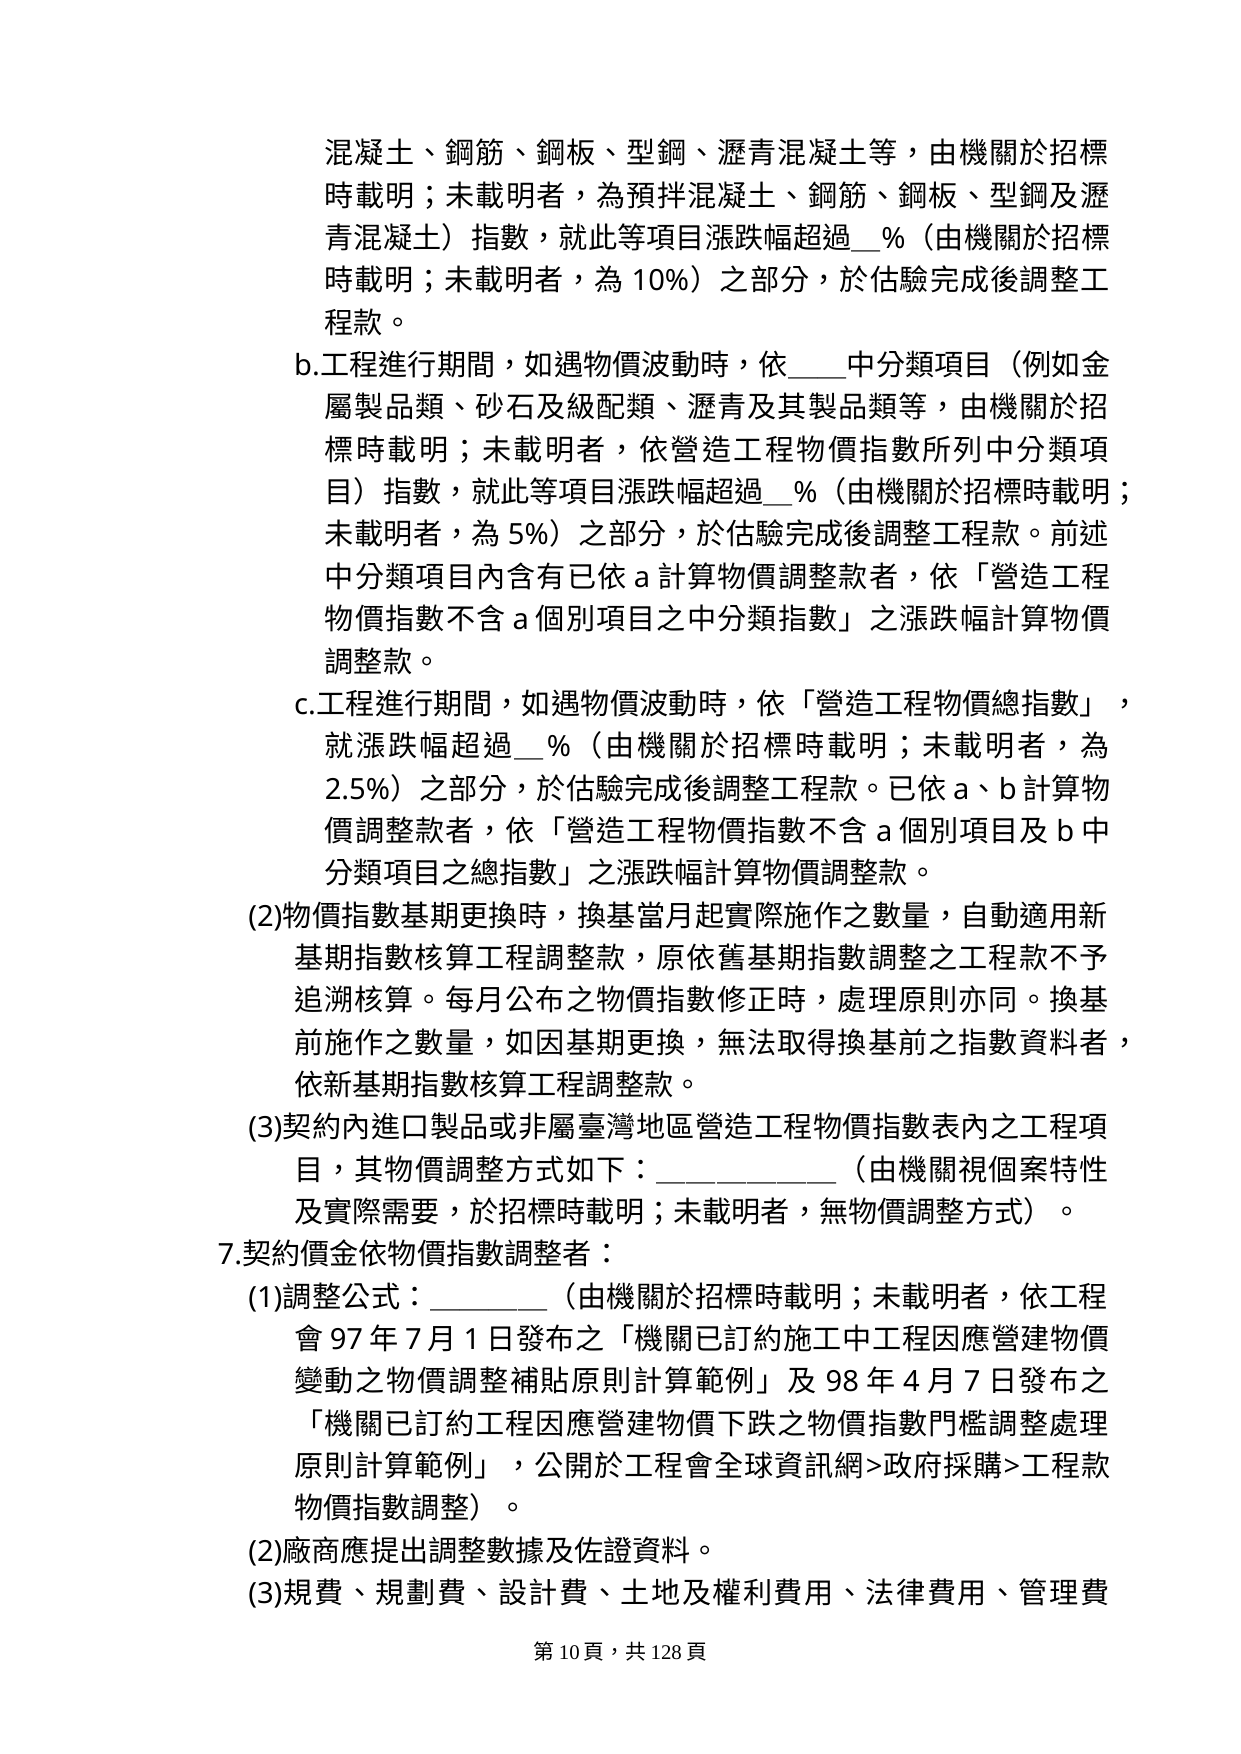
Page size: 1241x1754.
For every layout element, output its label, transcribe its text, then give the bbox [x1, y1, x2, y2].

text (3)契約內進口製品或非屬臺灣地區營造工程物價指數表內之工程項目，其物價調整方式如下：＿＿＿＿＿＿（由機關視個案特性及實際需要，於招標時載明；未載明者，無物價調整方式）。 [248, 1104, 1110, 1231]
text (2)物價指數基期更換時，換基當月起實際施作之數量，自動適用新基期指數核算工程調整款，原依舊基期指數調整之工程款不予追溯核算。每月公布之物價指數修正時，處理原則亦同。換基前施作之數量，如因基期更換，無法取得換基前之指數資料者，依新基期指數核算工程調整款。 [248, 892, 1110, 1104]
text c.工程進行期間，如遇物價波動時，依「營造工程物價總指數」，就漲跌幅超過＿%（由機關於招標時載明；未載明者，為2.5%）之部分，於估驗完成後調整工程款。已依a、b計算物價調整款者，依「營造工程物價指數不含a個別項目及b中分類項目之總指數」之漲跌幅計算物價調整款。 [294, 680, 1110, 892]
text b.工程進行期間，如遇物價波動時，依＿＿中分類項目（例如金屬製品類、砂石及級配類、瀝青及其製品類等，由機關於招標時載明；未載明者，依營造工程物價指數所列中分類項目）指數，就此等項目漲跌幅超過＿%（由機關於招標時載明；未載明者，為5%）之部分，於估驗完成後調整工程款。前述中分類項目內含有已依a計算物價調整款者，依「營造工程物價指數不含a個別項目之中分類指數」之漲跌幅計算物價調整款。 [294, 342, 1110, 680]
text (1)調整公式：＿＿＿＿（由機關於招標時載明；未載明者，依工程會97年7月1日發布之「機關已訂約施工中工程因應營建物價變動之物價調整補貼原則計算範例」及98年4月7日發布之「機關已訂約工程因應營建物價下跌之物價指數門檻調整處理原則計算範例」，公開於工程會全球資訊網>政府採購>工程款物價指數調整）。 [248, 1273, 1110, 1527]
text (2)廠商應提出調整數據及佐證資料。 [248, 1527, 1110, 1570]
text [248, 1570, 1110, 1612]
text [294, 130, 1110, 342]
text 7.契約價金依物價指數調整者： [217, 1231, 1110, 1273]
